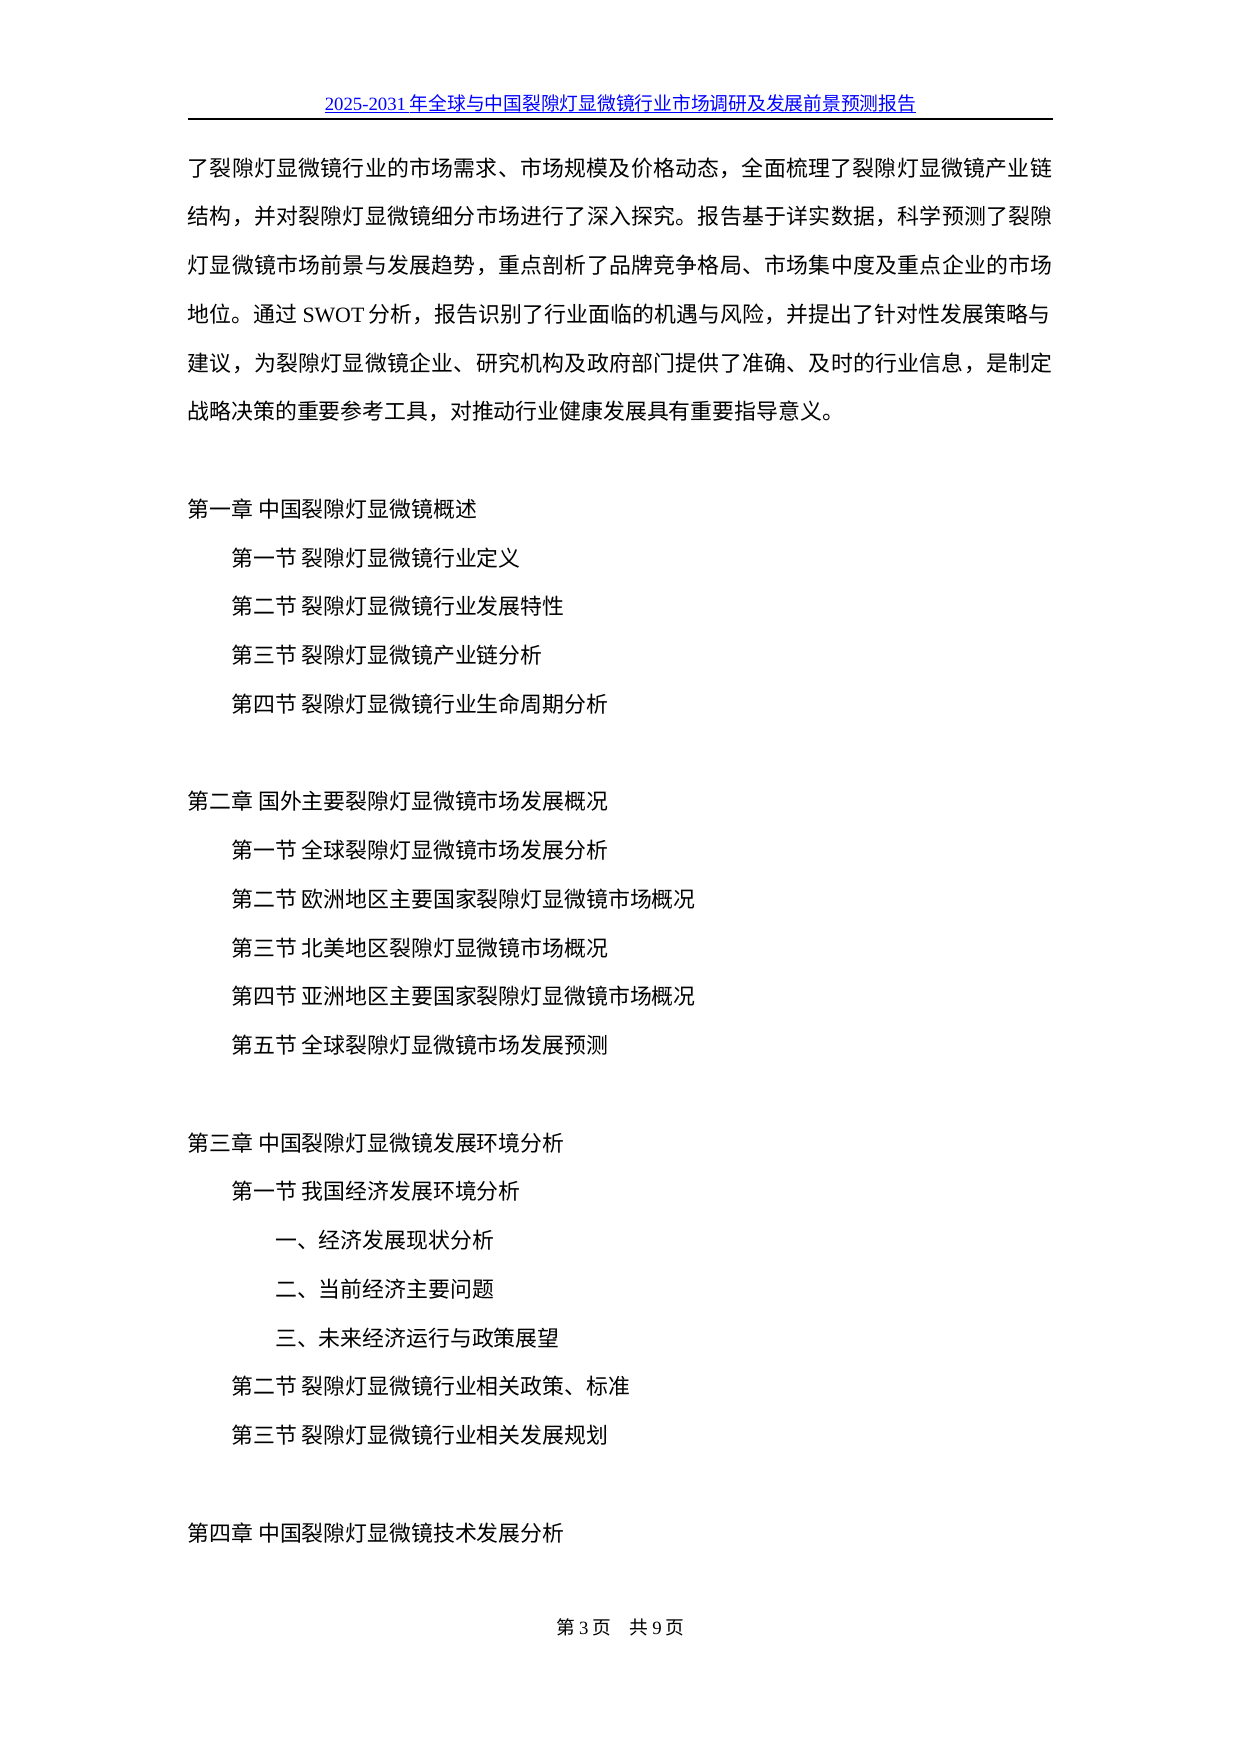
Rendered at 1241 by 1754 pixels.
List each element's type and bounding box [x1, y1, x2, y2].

text [187, 150, 1053, 1548]
